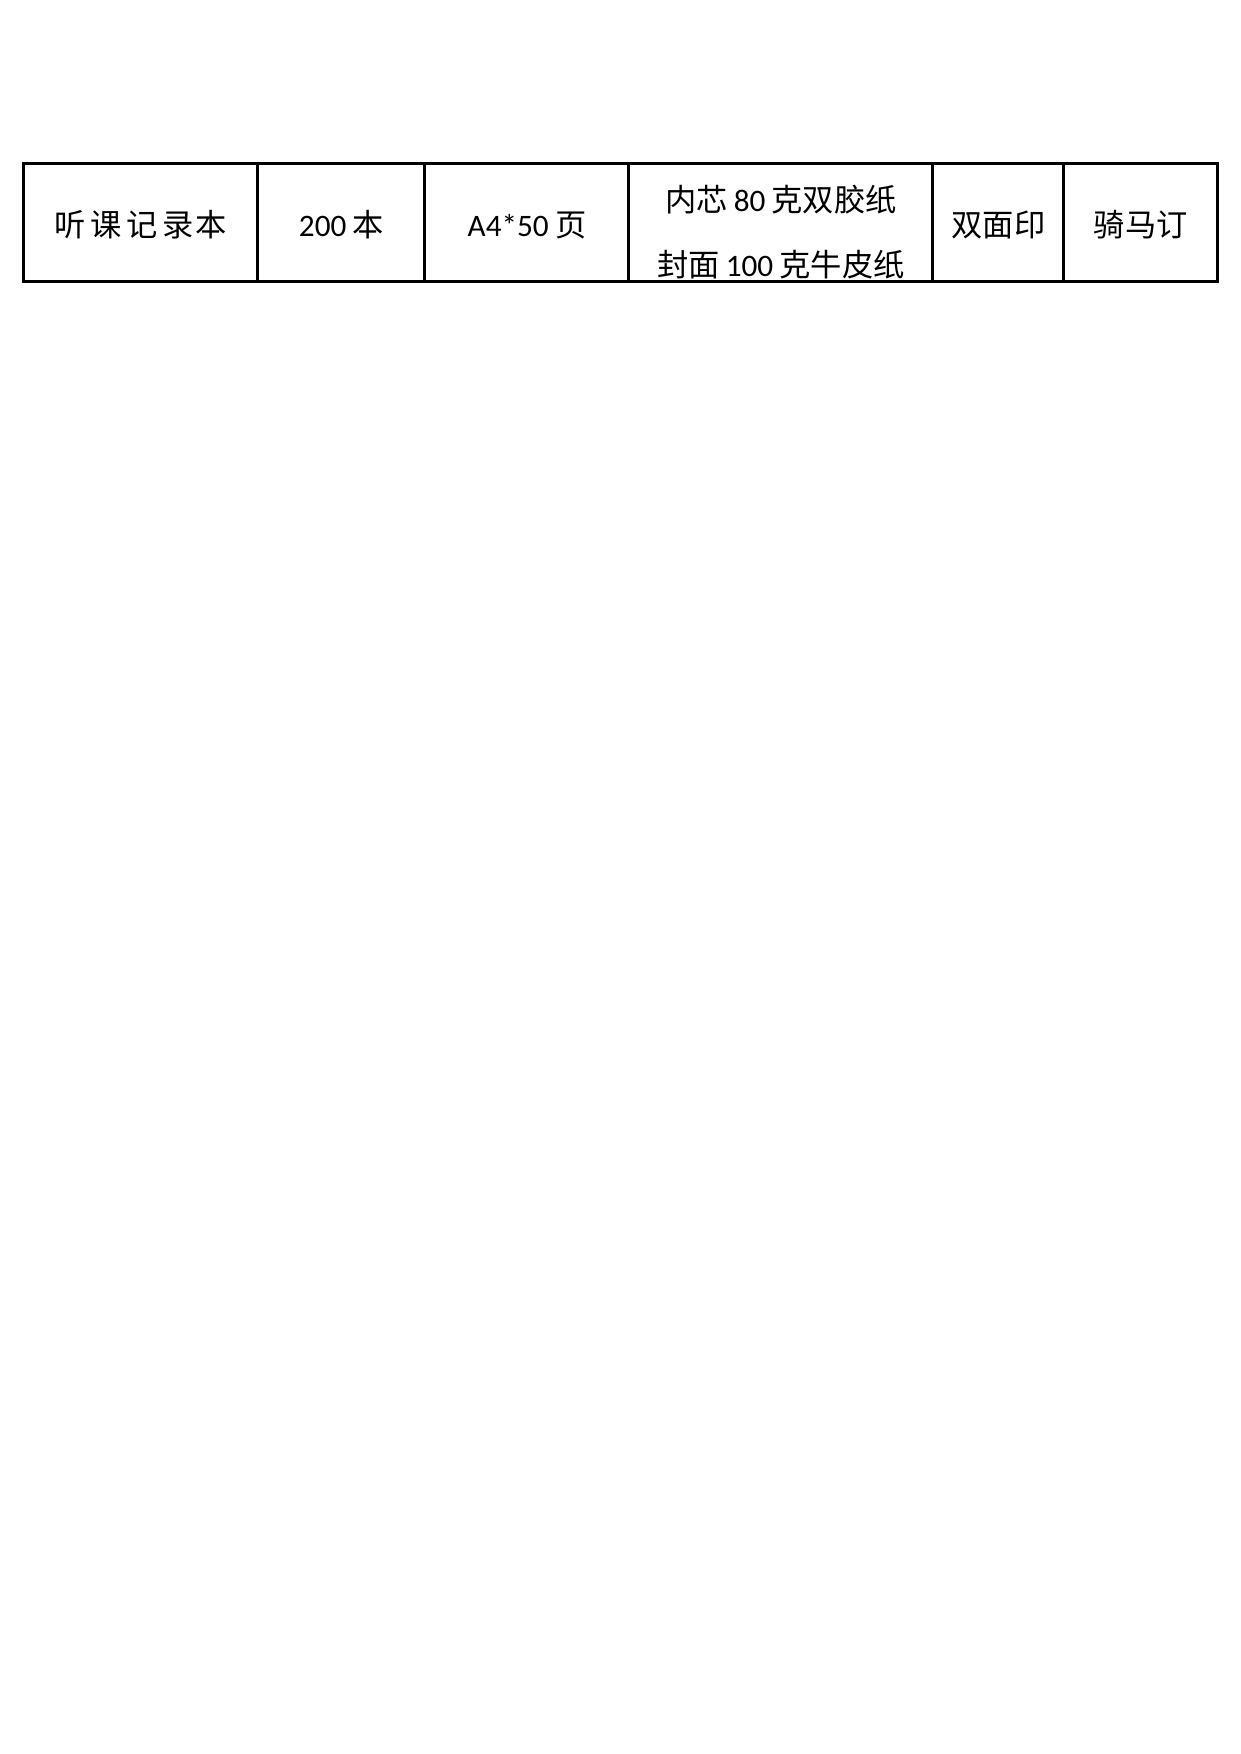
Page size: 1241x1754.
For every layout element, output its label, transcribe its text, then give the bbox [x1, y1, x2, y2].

table_cell 200本 [259, 165, 423, 280]
table_cell A4*50页 [426, 165, 627, 280]
table_cell 双面印 [934, 165, 1062, 280]
table_cell 内芯80克双胶纸 封面100克牛皮纸 [630, 165, 931, 280]
table_cell 骑马订 [1065, 165, 1216, 280]
table_cell 听课记录本 [25, 165, 256, 280]
